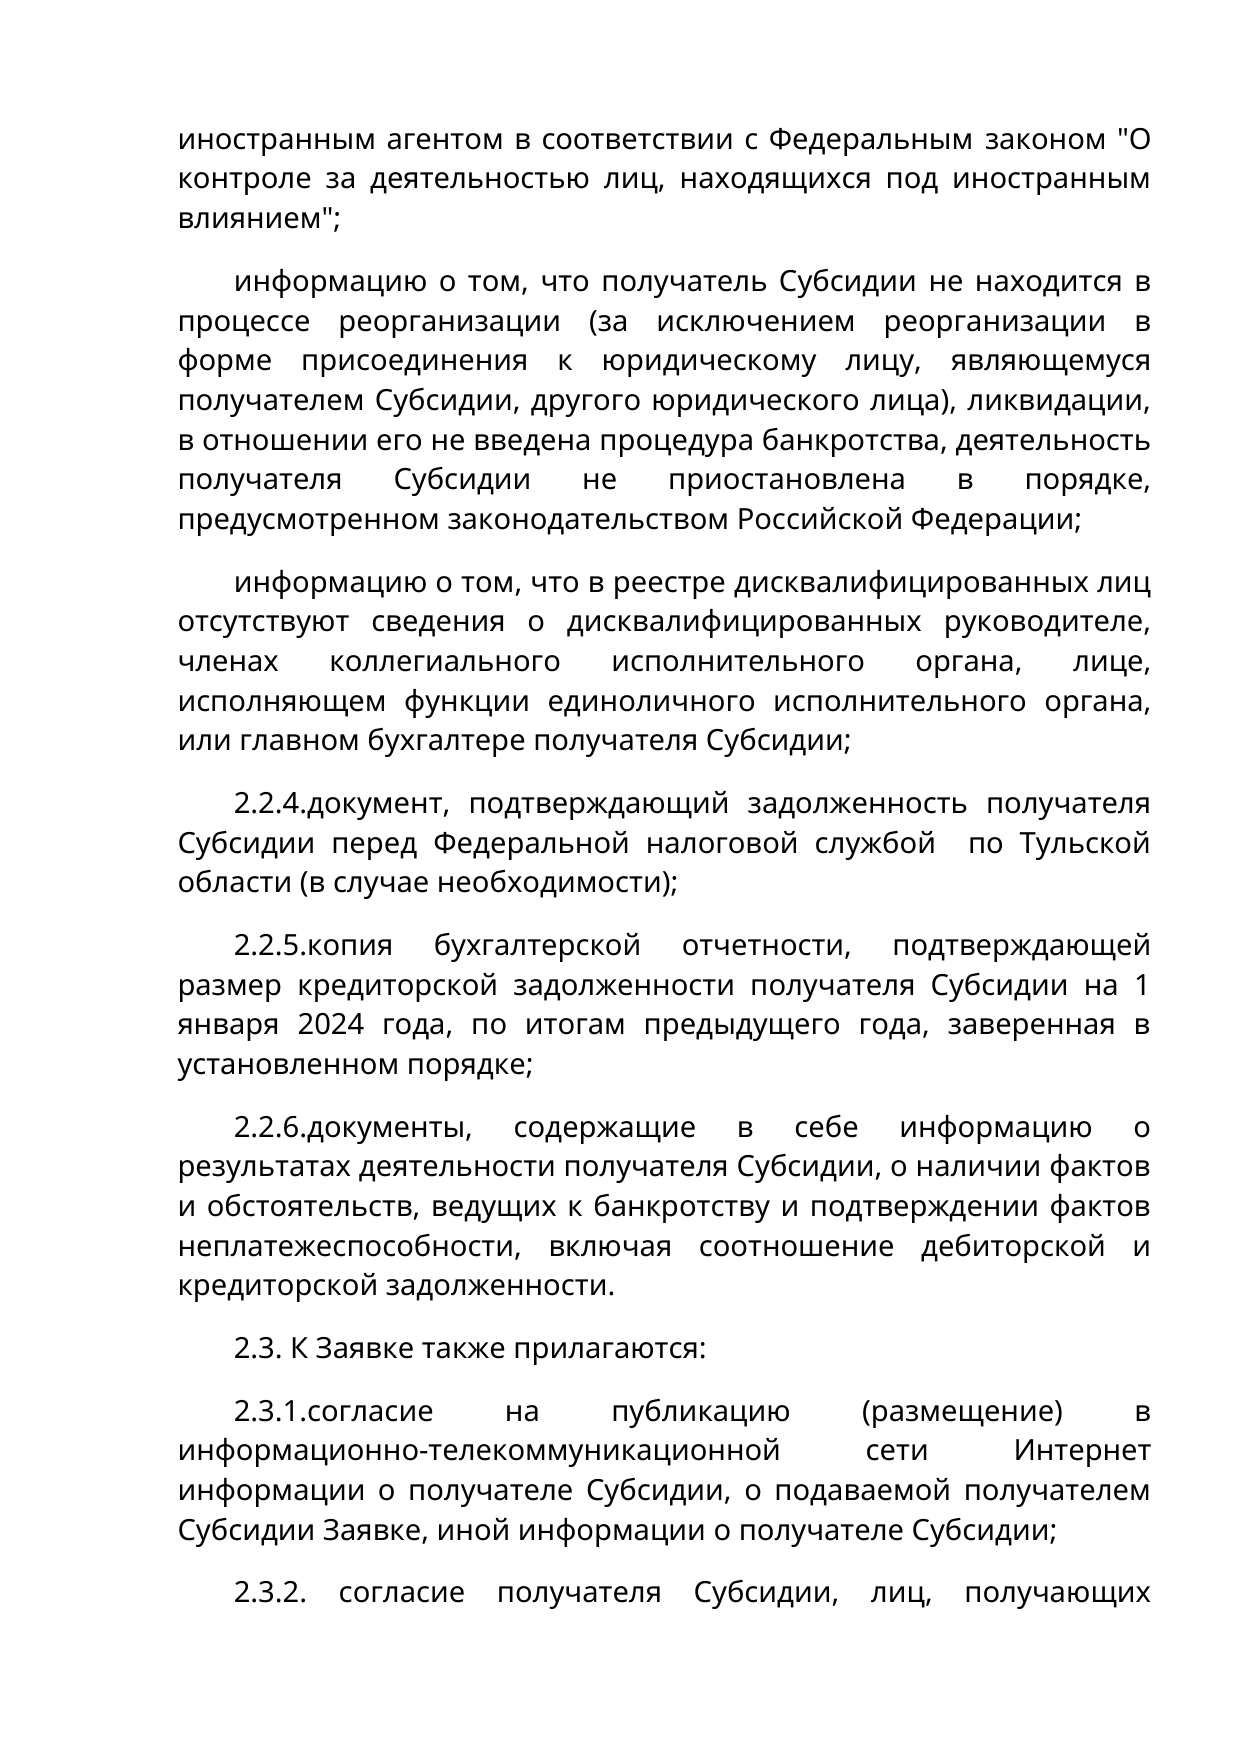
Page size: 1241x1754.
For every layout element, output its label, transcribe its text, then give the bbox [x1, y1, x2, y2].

text 2.3.1.согласие на публикацию (размещение) в информационно-телекоммуникационной сети Интернет информации о получателе Субсидии, о подаваемой получателем Субсидии Заявке, иной информации о получателе Субсидии; [177, 1390, 1152, 1548]
text информацию о том, что получатель Субсидии не находится в процессе реорганизации (за исключением реорганизации в форме присоединения к юридическому лицу, являющемуся получателем Субсидии, другого юридического лица), ликвидации, в отношении его не введена процедура банкротства, деятельность получателя Субсидии не приостановлена в порядке, предусмотренном законодательством Российской Федерации; [177, 260, 1152, 538]
text 2.2.6.документы, содержащие в себе информацию о результатах деятельности получателя Субсидии, о наличии фактов и обстоятельств, ведущих к банкротству и подтверждении фактов неплатежеспособности, включая соотношение дебиторской и кредиторской задолженности. [177, 1106, 1152, 1304]
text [177, 1571, 1152, 1611]
text 2.3. К Заявке также прилагаются: [177, 1327, 1152, 1367]
text 2.2.5.копия бухгалтерской отчетности, подтверждающей размер кредиторской задолженности получателя Субсидии на 1 января 2024 года, по итогам предыдущего года, заверенная в установленном порядке; [177, 924, 1152, 1083]
text информацию о том, что в реестре дисквалифицированных лиц отсутствуют сведения о дисквалифицированных руководителе, членах коллегиального исполнительного органа, лице, исполняющем функции единоличного исполнительного органа, или главном бухгалтере получателя Субсидии; [177, 561, 1152, 759]
text 2.2.4.документ, подтверждающий задолженность получателя Субсидии перед Федеральной налоговой службой по Тульской области (в случае необходимости); [177, 782, 1152, 901]
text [177, 118, 1152, 237]
